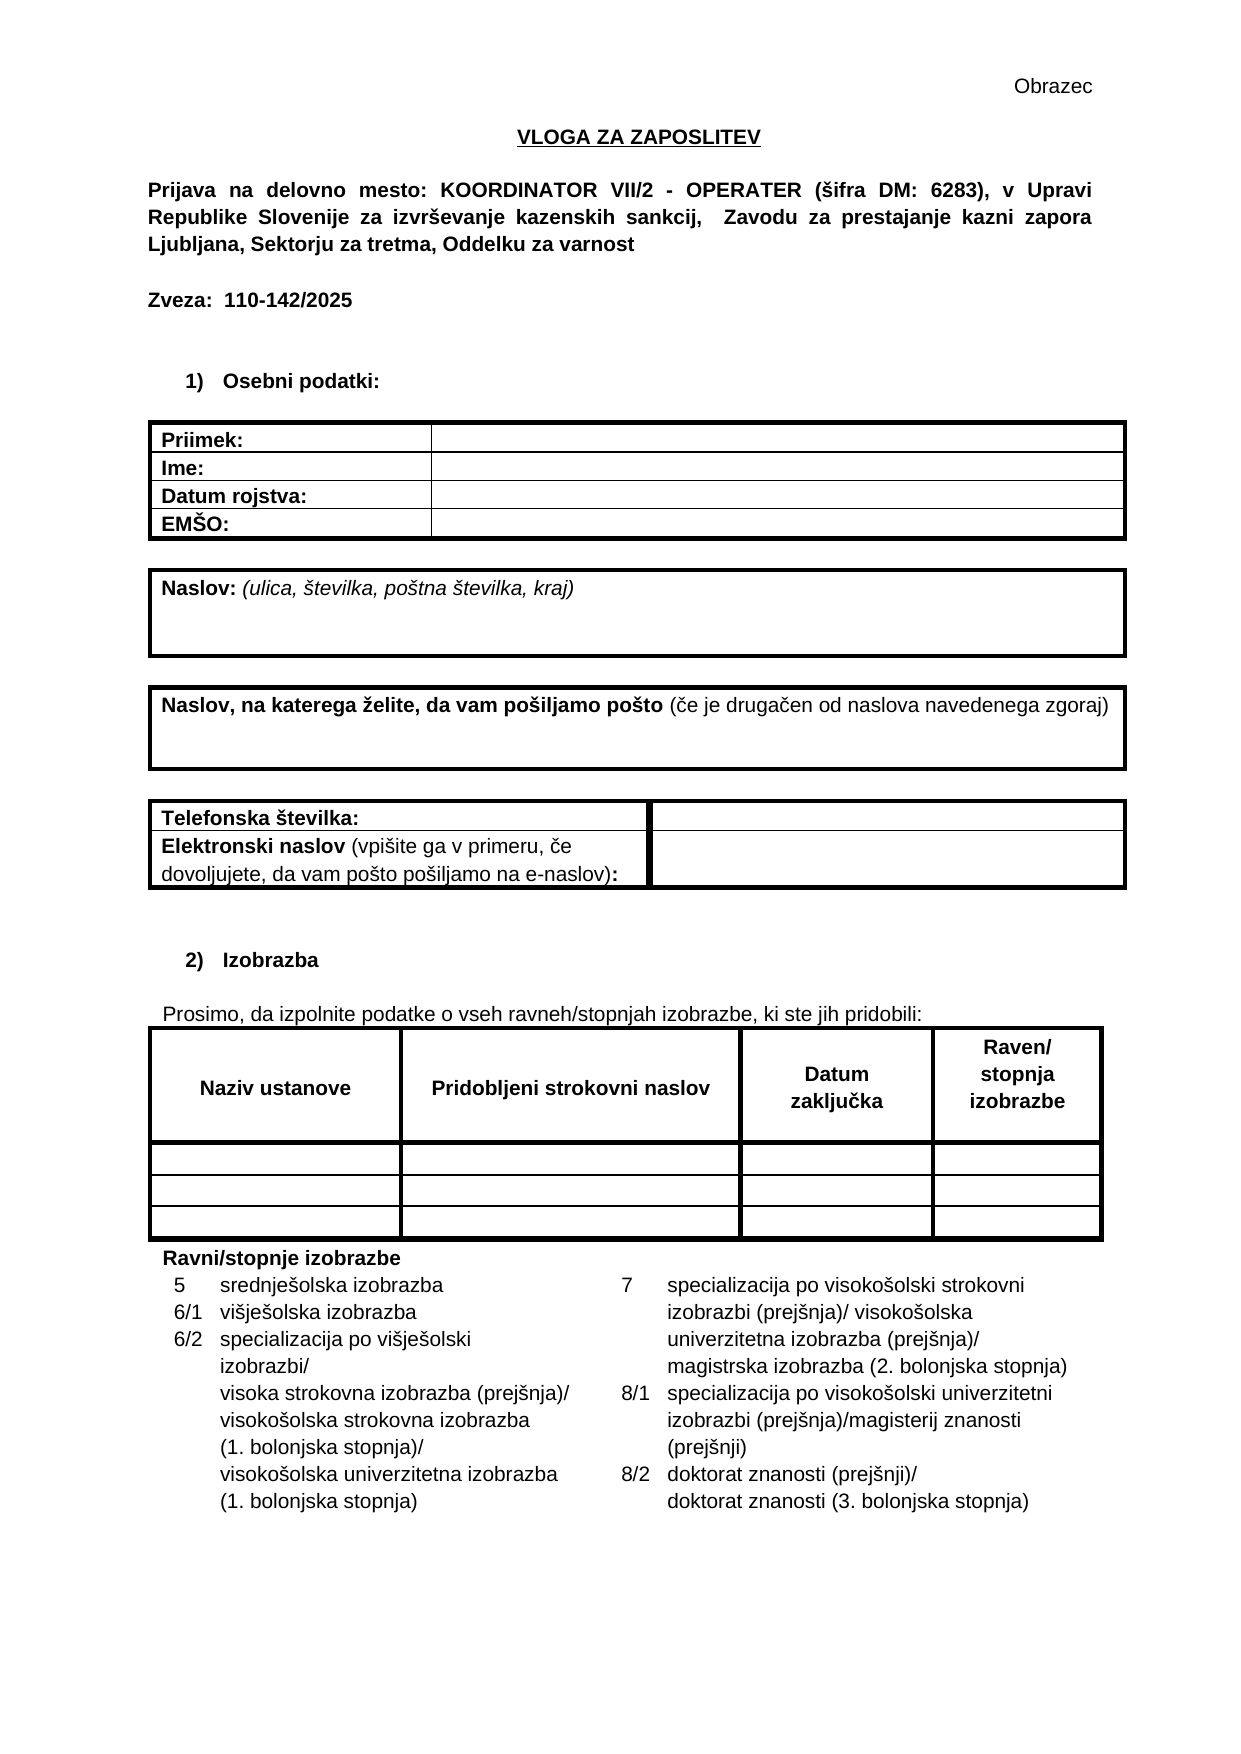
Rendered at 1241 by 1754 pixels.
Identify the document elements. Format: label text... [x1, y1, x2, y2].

table_cell Ime: [152, 453, 431, 479]
table_header Naslov: (ulica, številka, poštna številka, kraj) [152, 572, 1123, 653]
table_header [432, 425, 1123, 451]
table_cell [403, 1176, 738, 1205]
title VLOGA ZA ZAPOSLITEV [148, 122, 1093, 149]
list Osebni podatki: [185, 366, 1093, 393]
table_cell [743, 1145, 931, 1173]
table_cell [935, 1207, 1099, 1236]
table_cell [152, 1145, 399, 1173]
table_header Priimek: [152, 425, 431, 451]
table_header 7 specializacija po visokošolski strokovni izobrazbi (prejšnja)/ visokošolska univerzitetna izobrazba (prejšnja)/ magistrska izobrazba (2. bolonjska stopnja) 8/1 specializacija po visokošolski univerzitetni izobrazbi (prejšnja)/magisterij znanosti (prejšnji) 8/2 doktorat znanosti (prejšnji)/ doktorat znanosti (3. bolonjska stopnja) [595, 1269, 1112, 1513]
table_cell [935, 1145, 1099, 1173]
table_cell [403, 1145, 738, 1173]
text Prosimo, da izpolnite podatke o vseh ravneh/stopnjah izobrazbe, ki ste jih pridobili: [162, 998, 1093, 1026]
table_cell [743, 1176, 931, 1205]
table_cell Elektronski naslov (vpišite ga v primeru, če dovoljujete, da vam pošto pošiljamo na e-naslov): [152, 831, 646, 885]
table_cell [152, 1176, 399, 1205]
text Prijava na delovno mesto: KOORDINATOR VII/2 - OPERATER (šifra DM: 6283), v Upravi Republike Slovenije za izvrševanje kazenskih sankcij, Zavodu za prestajanje kazni zapora Ljubljana, Sektorju za tretma, Oddelku za varnost [148, 176, 1093, 257]
table_header Naslov, na katerega želite, da vam pošiljamo pošto (če je drugačen od naslova navedenega zgoraj) [152, 690, 1123, 767]
table_cell [432, 481, 1123, 508]
text Zveza: 110-142/2025 [148, 284, 1093, 311]
table_cell [935, 1176, 1099, 1205]
table_header Naziv ustanove [152, 1030, 399, 1140]
table_header [653, 803, 1123, 830]
list Izobrazba [185, 944, 1093, 971]
table_header Datum zaključka [743, 1030, 931, 1140]
table_cell Datum rojstva: [152, 481, 431, 508]
table_cell [432, 453, 1123, 479]
table_cell [403, 1207, 738, 1236]
table_cell [152, 1207, 399, 1236]
table_header Telefonska številka: [152, 803, 646, 830]
table_header Raven/ stopnja izobrazbe [935, 1030, 1099, 1140]
text Ravni/stopnje izobrazbe [162, 1242, 1093, 1269]
table_header Pridobljeni strokovni naslov [403, 1030, 738, 1140]
table_cell [743, 1207, 931, 1236]
table_cell EMŠO: [152, 509, 431, 536]
table_cell [653, 831, 1123, 885]
table_cell [432, 509, 1123, 536]
table_header 5 srednješolska izobrazba 6/1 višješolska izobrazba 6/2 specializacija po višješolski izobrazbi/ visoka strokovna izobrazba (prejšnja)/ visokošolska strokovna izobrazba (1. bolonjska stopnja)/ visokošolska univerzitetna izobrazba (1. bolonjska stopnja) [148, 1269, 595, 1513]
